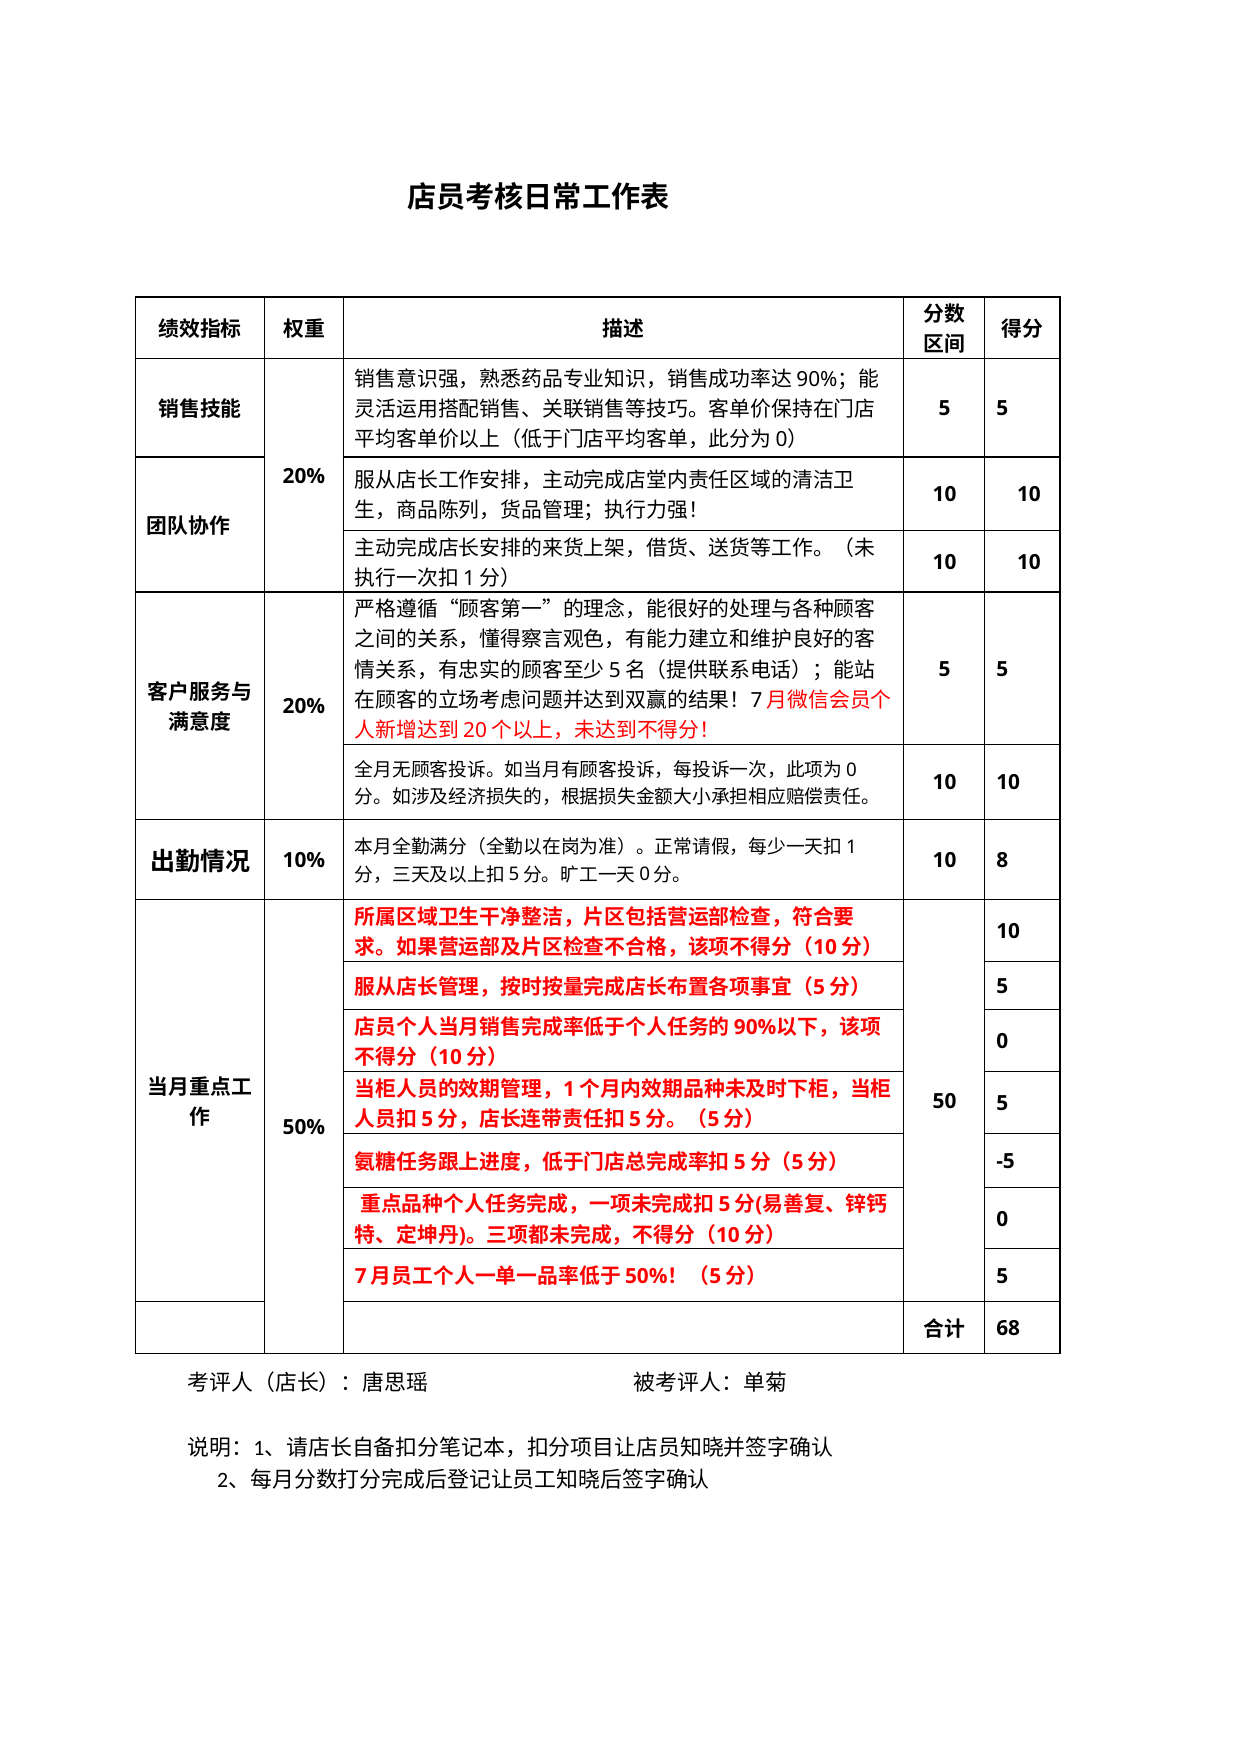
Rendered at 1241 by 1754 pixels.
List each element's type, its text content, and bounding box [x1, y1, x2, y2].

table_cell 本月全勤满分（全勤以在岗为准）。正常请假，每少一天扣1分，三天及以上扣5分。旷工一天0分。 [344, 820, 903, 899]
table_cell 主动完成店长安排的来货上架，借货、送货等工作。（未执行一次扣1分） [344, 531, 903, 591]
table_cell 严格遵循“顾客第一”的理念，能很好的处理与各种顾客之间的关系，懂得察言观色，有能力建立和维护良好的客情关系，有忠实的顾客至少5名（提供联系电话）；能站在顾客的立场考虑问题并达到双赢的结果！7月微信会员个人新增达到20个以上，未达到不得分！ [344, 593, 903, 744]
table_cell 服从店长管理，按时按量完成店长布置各项事宜（5分） [344, 962, 903, 1009]
table_cell 当柜人员的效期管理，1个月内效期品种未及时下柜，当柜人员扣5分，店长连带责任扣5分。（5分） [344, 1072, 903, 1132]
table_cell [344, 1302, 903, 1353]
table_cell 10 [904, 820, 984, 899]
table_cell 10% [265, 820, 343, 899]
table_cell 全月无顾客投诉。如当月有顾客投诉，每投诉一次，此项为0分。如涉及经济损失的，根据损失金额大小承担相应赔偿责任。 [344, 745, 903, 819]
table_cell 5 [985, 1072, 1059, 1132]
table_cell 10 [904, 531, 984, 591]
text 2、每月分数打分完成后登记让员工知晓后签字确认 [187, 1462, 1053, 1494]
table_cell 0 [985, 1010, 1059, 1071]
table_cell 0 [985, 1188, 1059, 1248]
table_cell [136, 1302, 264, 1353]
table_cell 5 [985, 1249, 1059, 1301]
table_cell 店员个人当月销售完成率低于个人任务的90%以下，该项不得分（10分） [344, 1010, 903, 1071]
table_cell 销售意识强，熟悉药品专业知识，销售成功率达90%；能灵活运用搭配销售、关联销售等技巧。客单价保持在门店平均客单价以上（低于门店平均客单，此分为0） [344, 359, 903, 456]
table_header 描述 [344, 298, 903, 358]
table_cell 氨糖任务跟上进度，低于门店总完成率扣5分（5分） [344, 1134, 903, 1187]
table_cell 出勤情况 [136, 820, 264, 899]
table_cell 当月重点工作 [136, 900, 264, 1301]
table_cell 客户服务与满意度 [136, 593, 264, 819]
table_cell 5 [904, 593, 984, 744]
table_cell 10 [985, 745, 1059, 819]
table_cell 10 [904, 458, 984, 530]
table_cell 20% [265, 359, 343, 591]
text 店员考核日常工作表 [187, 162, 1053, 227]
table_cell -5 [985, 1134, 1059, 1187]
table_cell 10 [985, 900, 1059, 961]
table_cell 所属区域卫生干净整洁，片区包括营运部检查，符合要求。如果营运部及片区检查不合格，该项不得分（10分） [344, 900, 903, 961]
table_header 绩效指标 [136, 298, 264, 358]
table_cell 20% [265, 593, 343, 819]
table_header 得分 [985, 298, 1059, 358]
table_cell 8 [985, 820, 1059, 899]
table_cell 合计 [904, 1302, 984, 1353]
table_cell 5 [985, 593, 1059, 744]
table_cell 服从店长工作安排，主动完成店堂内责任区域的清洁卫生，商品陈列，货品管理；执行力强！ [344, 458, 903, 530]
table_cell 50% [265, 900, 343, 1353]
table_cell 10 [985, 531, 1059, 591]
table_cell 销售技能 [136, 359, 264, 456]
table_header 分数 区间 [904, 298, 984, 358]
text 说明：1、请店长自备扣分笔记本，扣分项目让店员知晓并签字确认 [187, 1429, 1053, 1462]
text 考评人（店长）：唐思瑶 被考评人：单菊 [187, 1354, 1053, 1397]
table_cell 5 [985, 359, 1059, 456]
table_cell 重点品种个人任务完成，一项未完成扣5分(易善复、锌钙特、定坤丹)。三项都未完成，不得分（10分） [344, 1188, 903, 1248]
table_cell 7月员工个人一单一品率低于50%！（5分） [344, 1249, 903, 1301]
table_cell 团队协作 [136, 458, 264, 591]
table_cell 50 [904, 900, 984, 1301]
table_cell 5 [904, 359, 984, 456]
table_cell 68 [985, 1302, 1059, 1353]
table_cell 10 [904, 745, 984, 819]
table_header 权重 [265, 298, 343, 358]
table_cell 5 [985, 962, 1059, 1009]
table_cell 10 [985, 458, 1059, 530]
